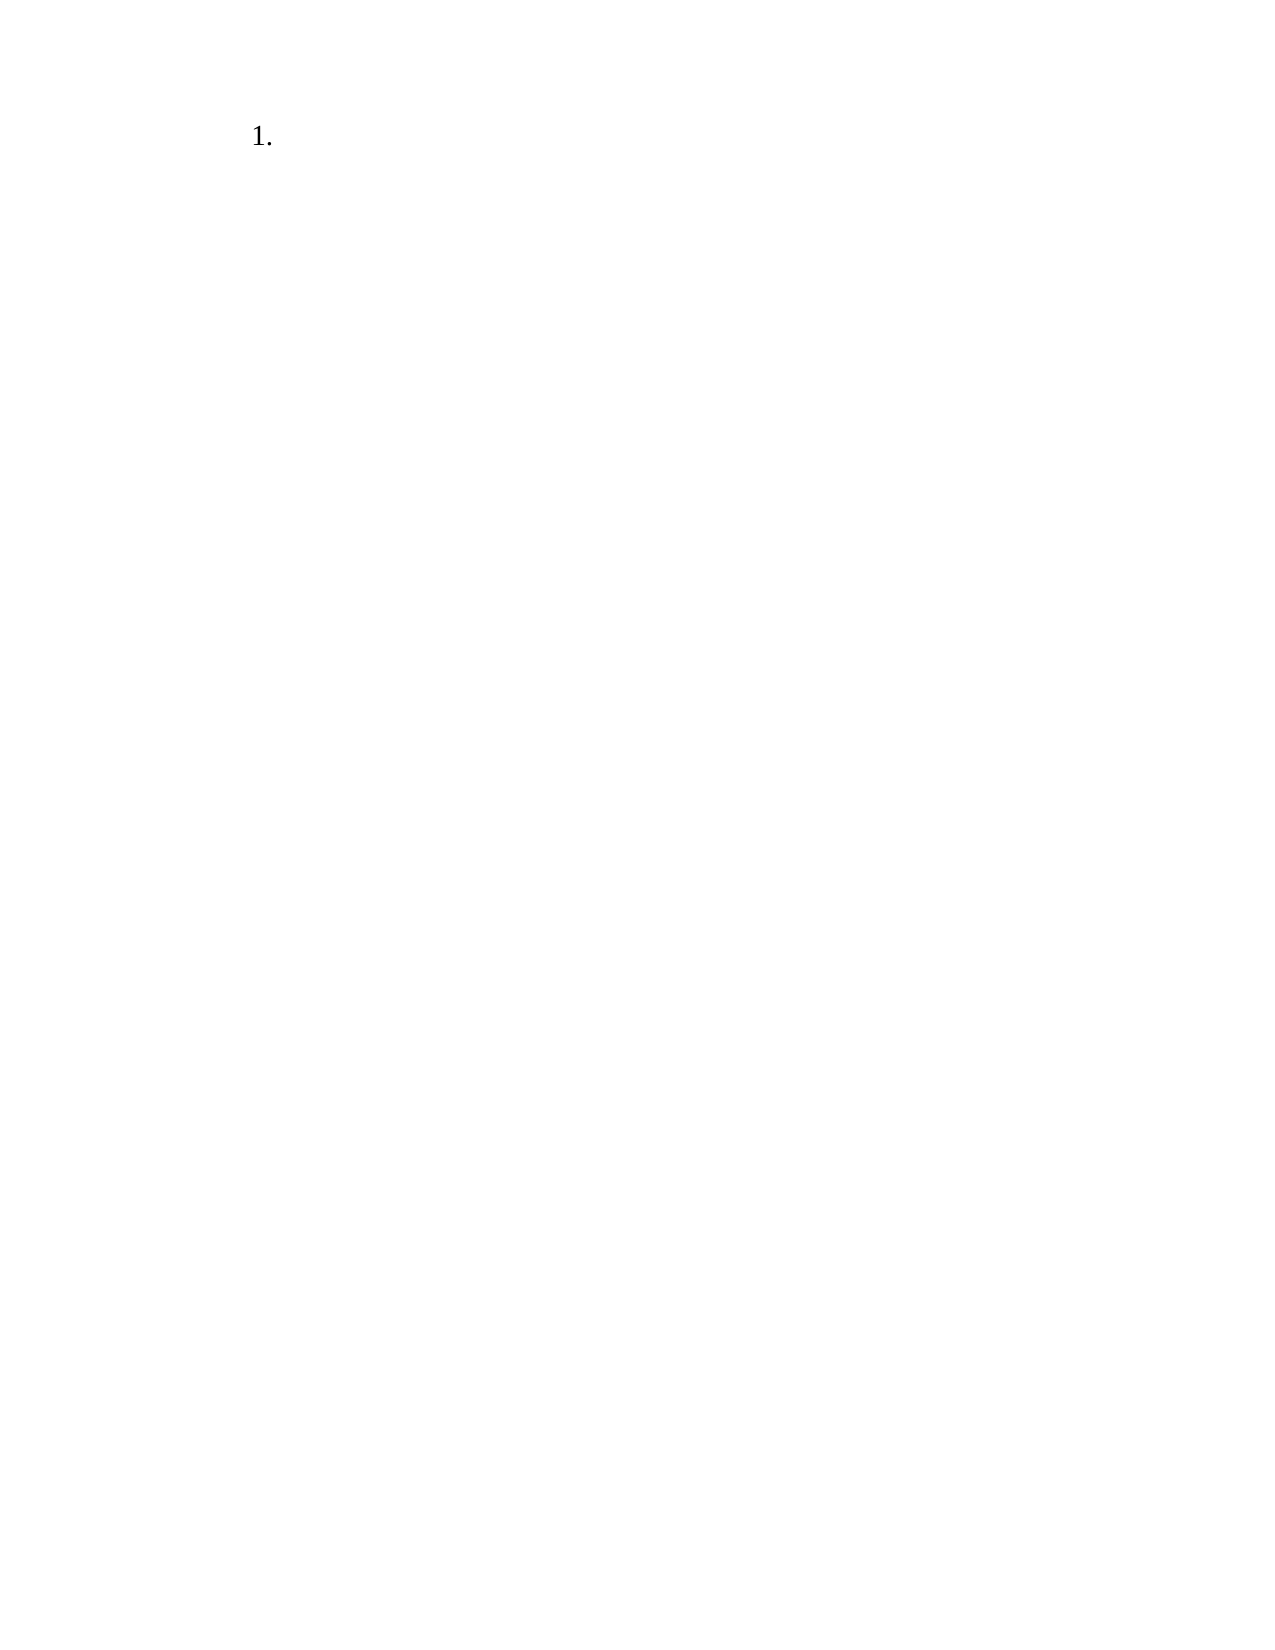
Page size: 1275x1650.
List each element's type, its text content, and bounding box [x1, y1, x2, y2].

subtitle 1. Физиогномика: лицо как объект современных исследований [177, 118, 1186, 152]
